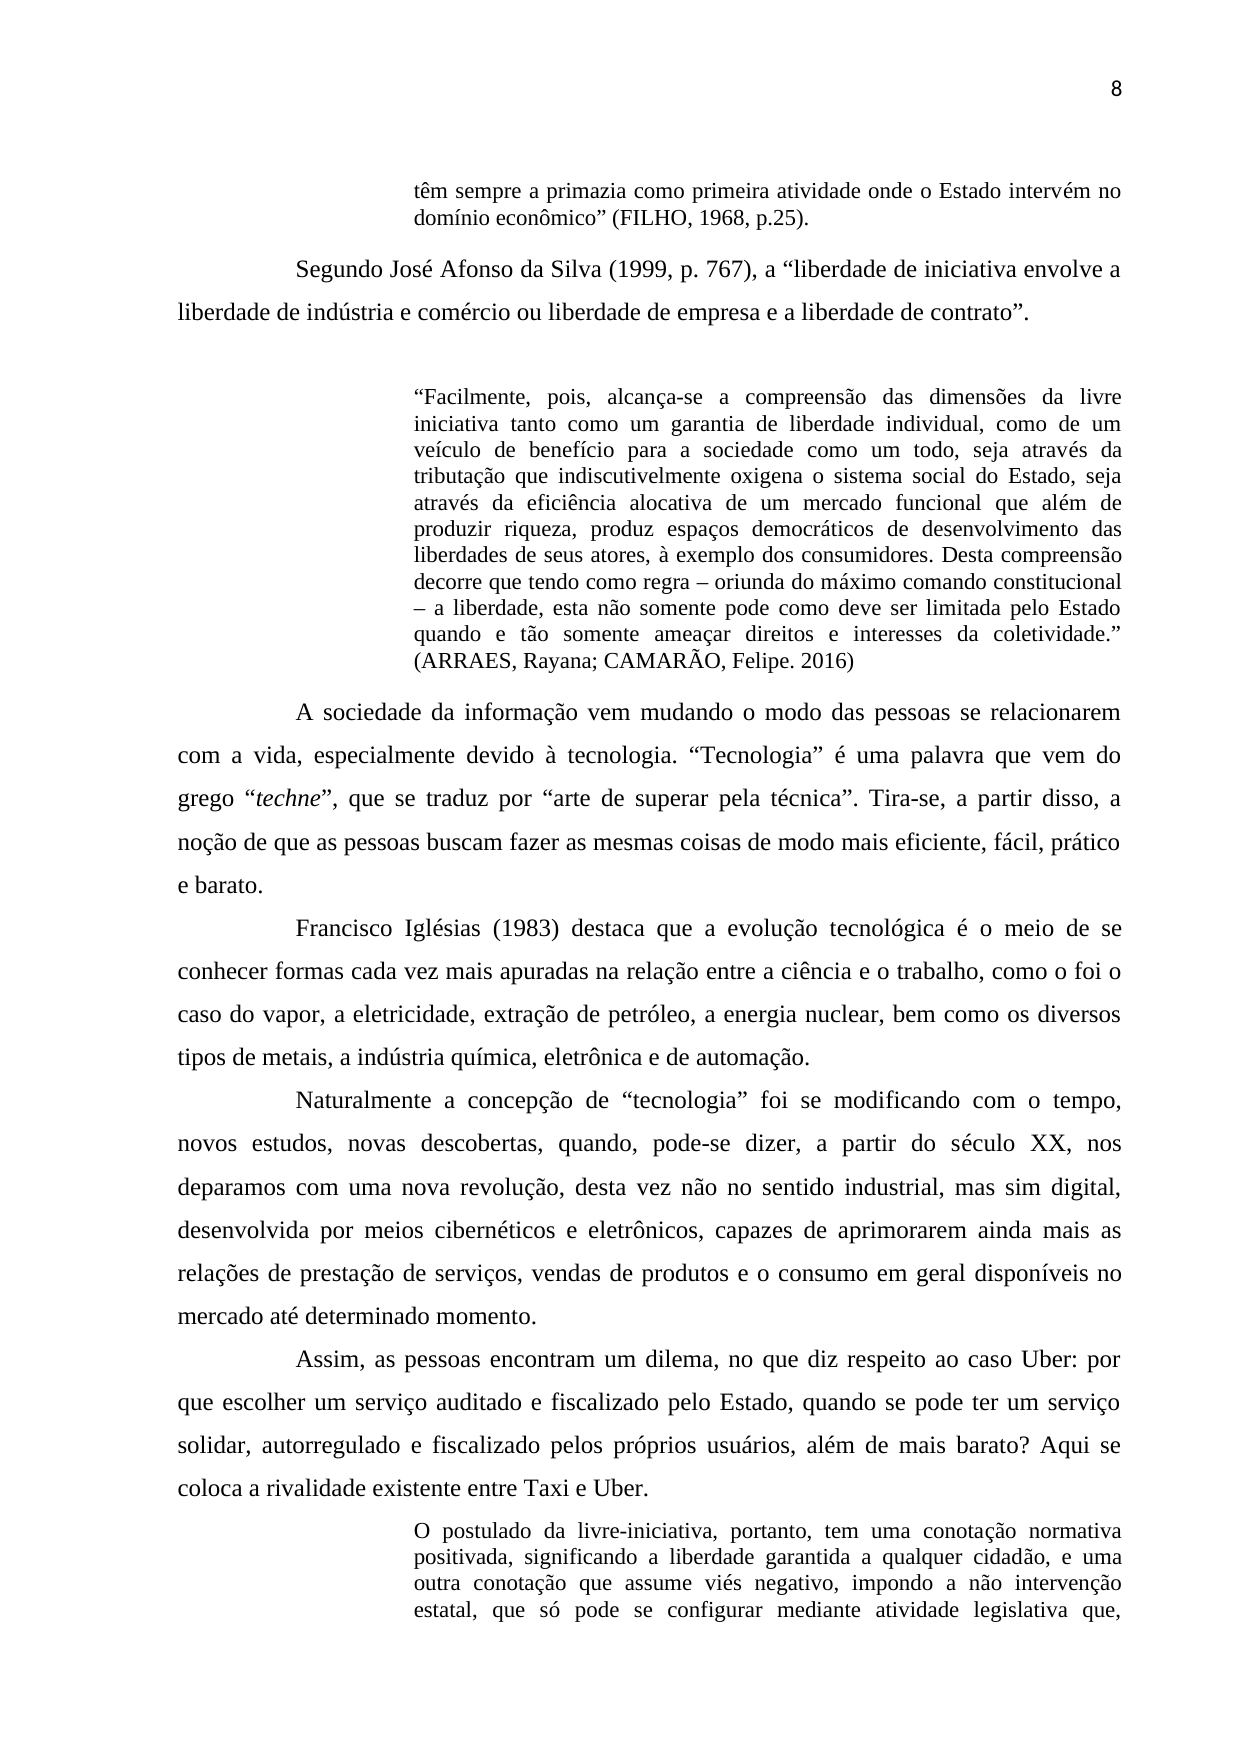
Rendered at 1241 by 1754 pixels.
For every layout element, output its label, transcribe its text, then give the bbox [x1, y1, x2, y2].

text Naturalmente a concepção de “tecnologia” foi se modificando com o tempo, novos estudos, novas descobertas, quando, pode-se dizer, a partir do século XX, nos deparamos com uma nova revolução, desta vez não no sentido industrial, mas sim digital, desenvolvida por meios cibernéticos e eletrônicos, capazes de aprimorarem ainda mais as relações de prestação de serviços, vendas de produtos e o consumo em geral disponíveis no mercado até determinado momento. [177, 1085, 1122, 1330]
text Segundo José Afonso da Silva (1999, p. 767), a “liberdade de iniciativa envolve a liberdade de indústria e comércio ou liberdade de empresa e a liberdade de contrato”. [177, 254, 1122, 326]
text Assim, as pessoas encontram um dilema, no que diz respeito ao caso Uber: por que escolher um serviço auditado e fiscalizado pelo Estado, quando se pode ter um serviço solidar, autorregulado e fiscalizado pelos próprios usuários, além de mais barato? Aqui se coloca a rivalidade existente entre Taxi e Uber. [177, 1344, 1122, 1502]
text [413, 177, 1122, 230]
text Francisco Iglésias (1983) destaca que a evolução tecnológica é o meio de se conhecer formas cada vez mais apuradas na relação entre a ciência e o trabalho, como o foi o caso do vapor, a eletricidade, extração de petróleo, a energia nuclear, bem como os diversos tipos de metais, a indústria química, eletrônica e de automação. [177, 913, 1122, 1071]
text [413, 1517, 1122, 1622]
text “Facilmente, pois, alcança-se a compreensão das dimensões da livre iniciativa tanto como um garantia de liberdade individual, como de um veículo de benefício para a sociedade como um todo, seja através da tributação que indiscutivelmente oxigena o sistema social do Estado, seja através da eficiência alocativa de um mercado funcional que além de produzir riqueza, produz espaços democráticos de desenvolvimento das liberdades de seus atores, à exemplo dos consumidores. Desta compreensão decorre que tendo como regra – oriunda do máximo comando constitucional – a liberdade, esta não somente pode como deve ser limitada pelo Estado quando e tão somente ameaçar direitos e interesses da coletividade.” (ARRAES, Rayana; CAMARÃO, Felipe. 2016) [413, 383, 1122, 673]
text A sociedade da informação vem mudando o modo das pessoas se relacionarem com a vida, especialmente devido à tecnologia. “Tecnologia” é uma palavra que vem do grego “techne”, que se traduz por “arte de superar pela técnica”. Tira-se, a partir disso, a noção de que as pessoas buscam fazer as mesmas coisas de modo mais eficiente, fácil, prático e barato. [177, 697, 1122, 898]
